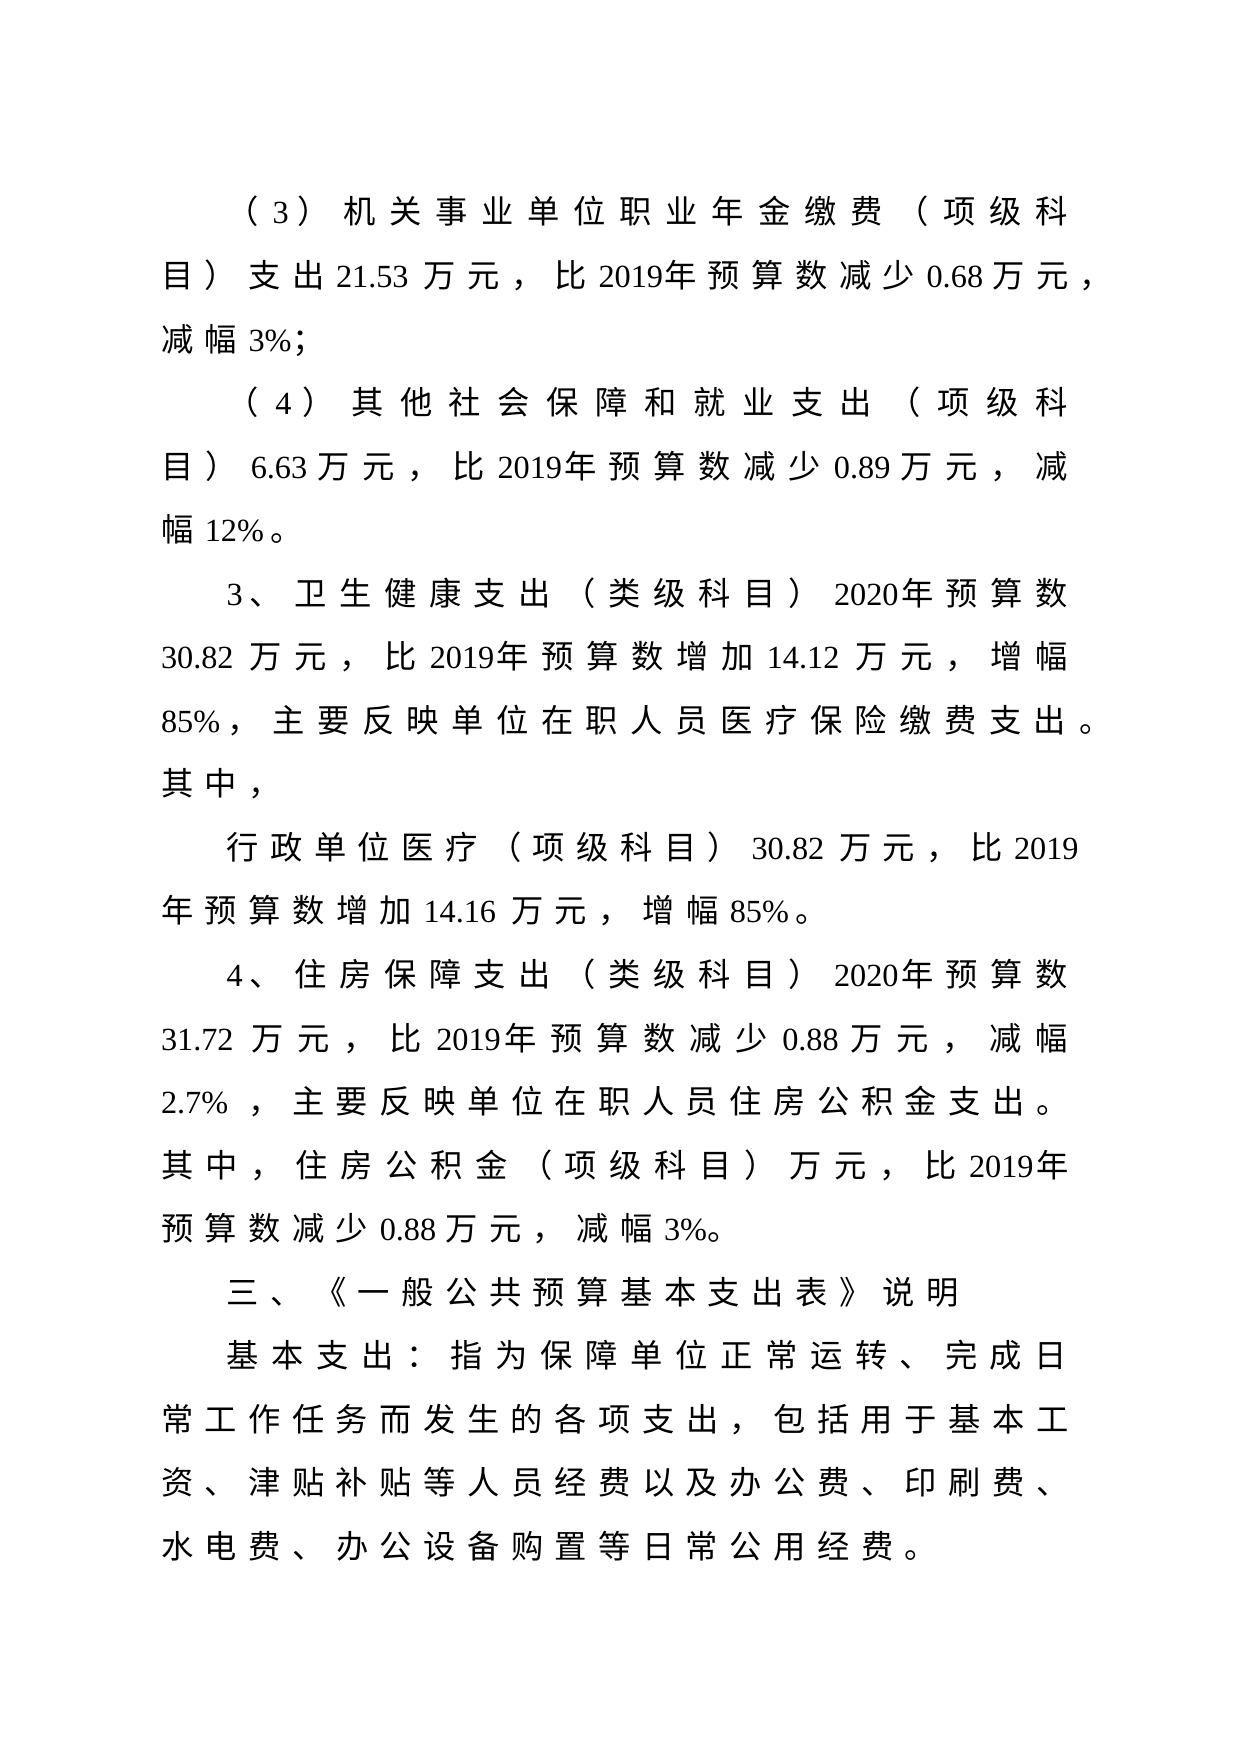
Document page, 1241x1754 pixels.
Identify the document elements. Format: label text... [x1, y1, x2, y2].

text （3）机关事业单位职业年金缴费（项级科目）支出21.53万元，比2019年预算数减少0.68万元，减幅3%； [161, 178, 1079, 369]
text 4、住房保障支出（类级科目）2020年预算数31.72万元，比2019年预算数减少0.88万元，减幅2.7%，主要反映单位在职人员住房公积金支出。其中，住房公积金（项级科目）万元，比2019年预算数减少0.88万元，减幅3%。 [161, 941, 1079, 1258]
text 3、卫生健康支出（类级科目）2020年预算数30.82万元，比2019年预算数增加14.12万元，增幅85%，主要反映单位在职人员医疗保险缴费支出。其中， [161, 559, 1079, 813]
text 基本支出：指为保障单位正常运转、完成日常工作任务而发生的各项支出，包括用于基本工资、津贴补贴等人员经费以及办公费、印刷费、水电费、办公设备购置等日常公用经费。 [161, 1322, 1079, 1576]
text 行政单位医疗（项级科目）30.82万元，比2019年预算数增加14.16万元，增幅85%。 [161, 813, 1079, 941]
text （4）其他社会保障和就业支出（项级科目）6.63万元，比2019年预算数减少0.89万元，减幅12%。 [161, 369, 1079, 559]
text 三、《一般公共预算基本支出表》说明 [161, 1258, 1079, 1322]
